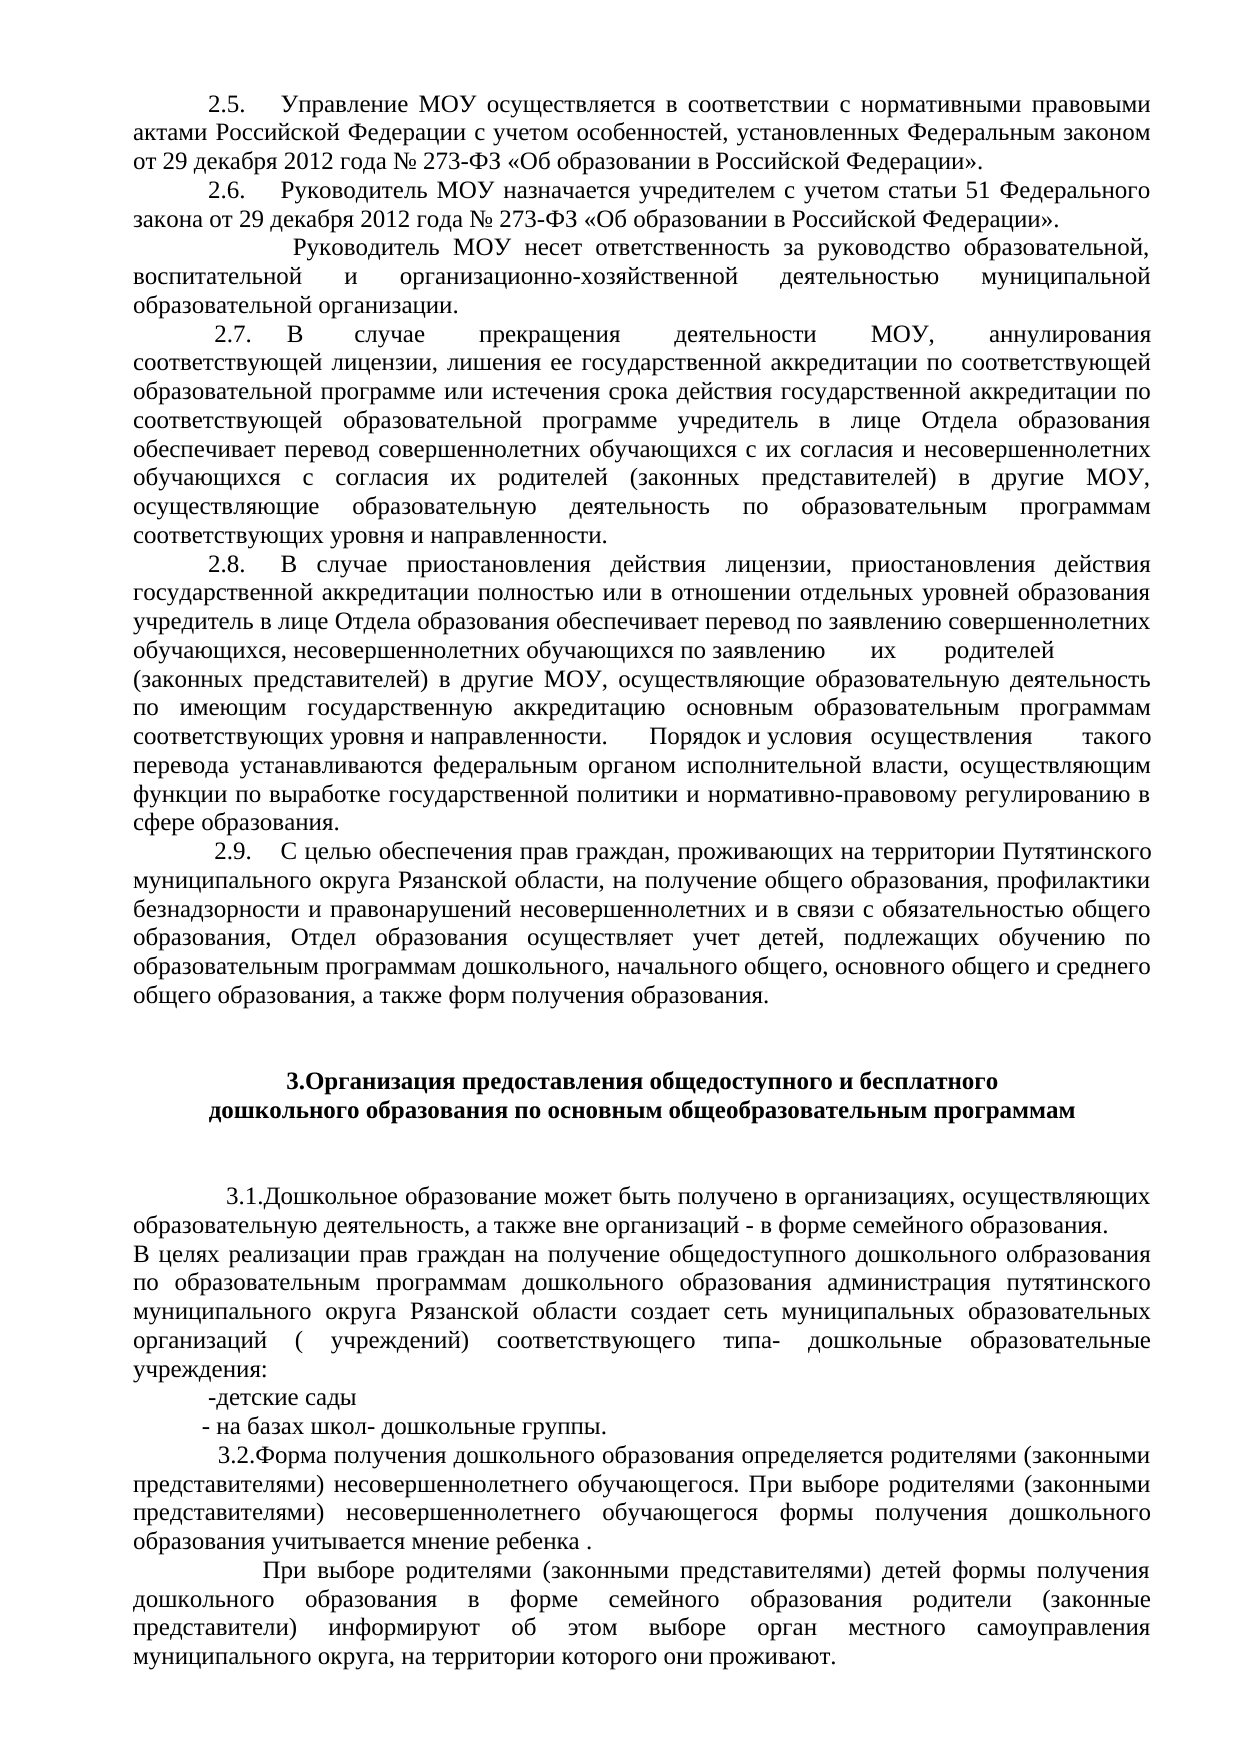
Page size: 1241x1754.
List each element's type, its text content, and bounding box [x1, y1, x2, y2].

text 2.5. Управление МОУ осуществляется в соответствии с нормативными правовыми актами Российской Федерации с учетом особенностей, установленных Федеральным законом от 29 декабря 2012 года № 273-ФЗ «Об образовании в Российской Федерации». [133, 89, 1152, 175]
text 2.8. В случае приостановления действия лицензии, приостановления действия государственной аккредитации полностью или в отношении отдельных уровней образования учредитель в лице Отдела образования обеспечивает перевод по заявлению совершеннолетних обучающихся, несовершеннолетних обучающихся по заявлению их родителей (законных представителей) в другие МОУ, осуществляющие образовательную деятельность по имеющим государственную аккредитацию основным образовательным программам соответствующих уровня и направленности. Порядок и условия осуществления такого перевода устанавливаются федеральным органом исполнительной власти, осуществляющим функции по выработке государственной политики и нормативно-правовому регулированию в сфере образования. [133, 549, 1152, 836]
text -детские сады [133, 1382, 1152, 1411]
text В целях реализации прав граждан на получение общедоступного дошкольного олбразования по образовательным программам дошкольного образования администрация путятинского муниципального округа Рязанской области создает сеть муниципальных образовательных организаций ( учреждений) соответствующего типа- дошкольные образовательные учреждения: [133, 1239, 1152, 1382]
text 2.6. Руководитель МОУ назначается учредителем с учетом статьи 51 Федерального закона от 29 декабря 2012 года № 273-ФЗ «Об образовании в Российской Федерации». [133, 175, 1152, 232]
text Руководитель МОУ несет ответственность за руководство образовательной, воспитательной и организационно-хозяйственной деятельностью муниципальной образовательной организации. [133, 232, 1152, 319]
text 3.Организация предоставления общедоступного и бесплатного [133, 1066, 1152, 1095]
text дошкольного образования по основным общеобразовательным программам [133, 1095, 1152, 1124]
text При выборе родителями (законными представителями) детей формы получения дошкольного образования в форме семейного образования родители (законные представители) информируют об этом выборе орган местного самоуправления муниципального округа, на территории которого они проживают. [133, 1555, 1152, 1670]
text 2.9. С целью обеспечения прав граждан, проживающих на территории Путятинского муниципального округа Рязанской области, на получение общего образования, профилактики безнадзорности и правонарушений несовершеннолетних и в связи с обязательностью общего образования, Отдел образования осуществляет учет детей, подлежащих обучению по образовательным программам дошкольного, начального общего, основного общего и среднего общего образования, а также форм получения образования. [133, 836, 1152, 1009]
text 3.1.Дошкольное образование может быть получено в организациях, осуществляющих образовательную деятельность, а также вне организаций - в форме семейного образования. [133, 1181, 1152, 1239]
text 2.7. В случае прекращения деятельности МОУ, аннулирования соответствующей лицензии, лишения ее государственной аккредитации по соответствующей образовательной программе или истечения срока действия государственной аккредитации по соответствующей образовательной программе учредитель в лице Отдела образования обеспечивает перевод совершеннолетних обучающихся с их согласия и несовершеннолетних обучающихся с согласия их родителей (законных представителей) в другие МОУ, осуществляющие образовательную деятельность по образовательным программам соответствующих уровня и направленности. [133, 319, 1152, 549]
text 3.2.Форма получения дошкольного образования определяется родителями (законными представителями) несовершеннолетнего обучающегося. При выборе родителями (законными представителями) несовершеннолетнего обучающегося формы получения дошкольного образования учитывается мнение ребенка . [133, 1440, 1152, 1555]
text - на базах школ- дошкольные группы. [133, 1411, 1152, 1440]
